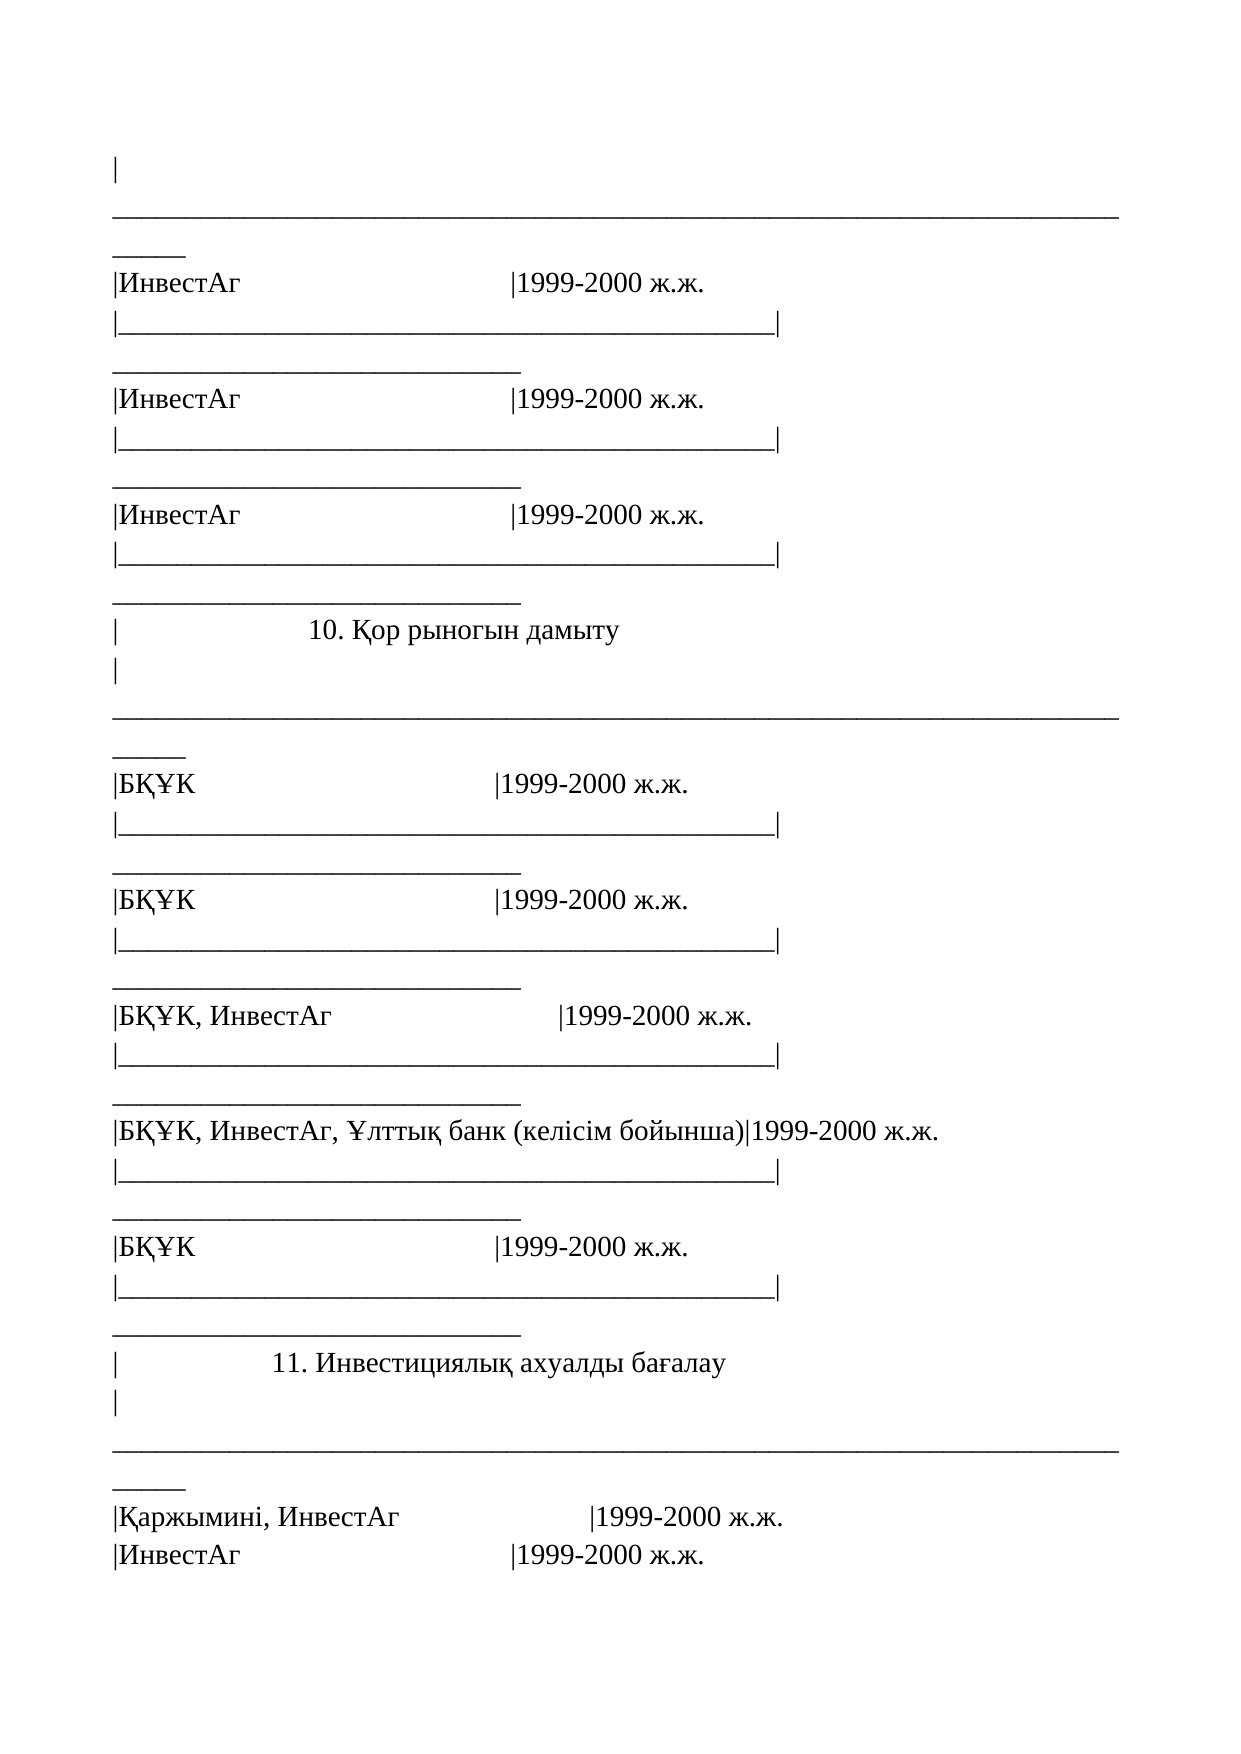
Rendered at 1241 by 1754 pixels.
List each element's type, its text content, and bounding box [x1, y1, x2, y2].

text |ИнвестАг |1999-2000 ж.ж. [112, 381, 1128, 415]
text | 11. Инвестициялық ахуалды бағалау [112, 1345, 1128, 1378]
text |_____________________________________________|____________________________ [112, 921, 1128, 993]
text |__________________________________________________________________________ [112, 1383, 1128, 1494]
text |_____________________________________________|____________________________ [112, 1036, 1128, 1108]
text |_____________________________________________|____________________________ [112, 1152, 1128, 1224]
text |ИнвестАг |1999-2000 ж.ж. [112, 1537, 1128, 1571]
text |БҚҰК |1999-2000 ж.ж. [112, 767, 1128, 800]
text |БҚҰК |1999-2000 ж.ж. [112, 882, 1128, 916]
text | 10. Қор рыногын дамыту [112, 612, 1128, 646]
text |_____________________________________________|____________________________ [112, 805, 1128, 877]
text |_____________________________________________|____________________________ [112, 1268, 1128, 1340]
text |_____________________________________________|____________________________ [112, 420, 1128, 492]
text |ИнвестАг |1999-2000 ж.ж. [112, 497, 1128, 530]
text |_____________________________________________|____________________________ [112, 535, 1128, 607]
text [112, 304, 1128, 376]
text |ИнвестАг |1999-2000 ж.ж. [112, 266, 1128, 299]
text |БҚҰК, ИнвестАг, Ұлттық банк (келісім бойынша)|1999-2000 ж.ж. [112, 1113, 1128, 1147]
text |Қаржымині, ИнвестАг |1999-2000 ж.ж. [112, 1499, 1128, 1532]
text |БҚҰК |1999-2000 ж.ж. [112, 1229, 1128, 1263]
text |БҚҰК, ИнвестАг |1999-2000 ж.ж. [112, 998, 1128, 1031]
text |__________________________________________________________________________ [112, 651, 1128, 762]
text |__________________________________________________________________________ [112, 150, 1128, 261]
